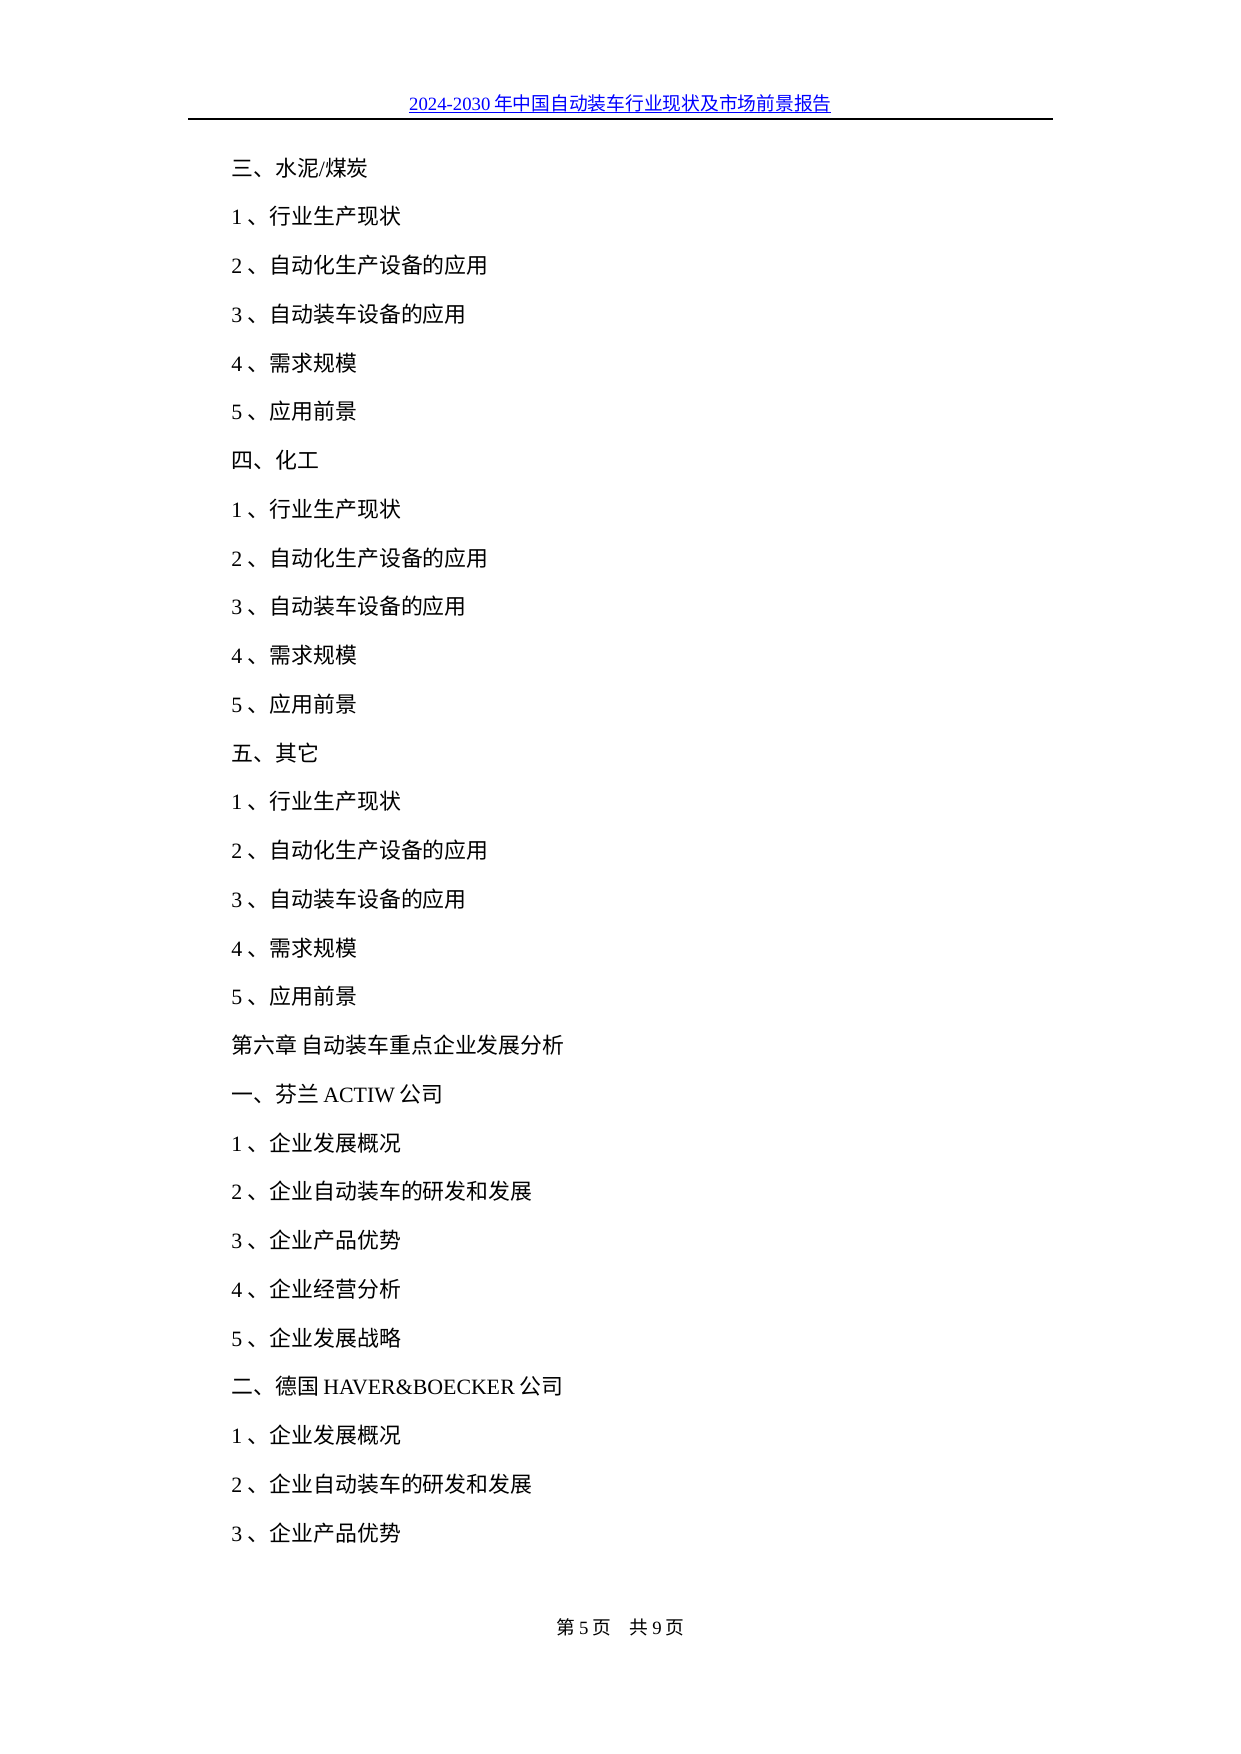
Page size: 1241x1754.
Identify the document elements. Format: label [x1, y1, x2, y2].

text [187, 150, 1053, 1548]
